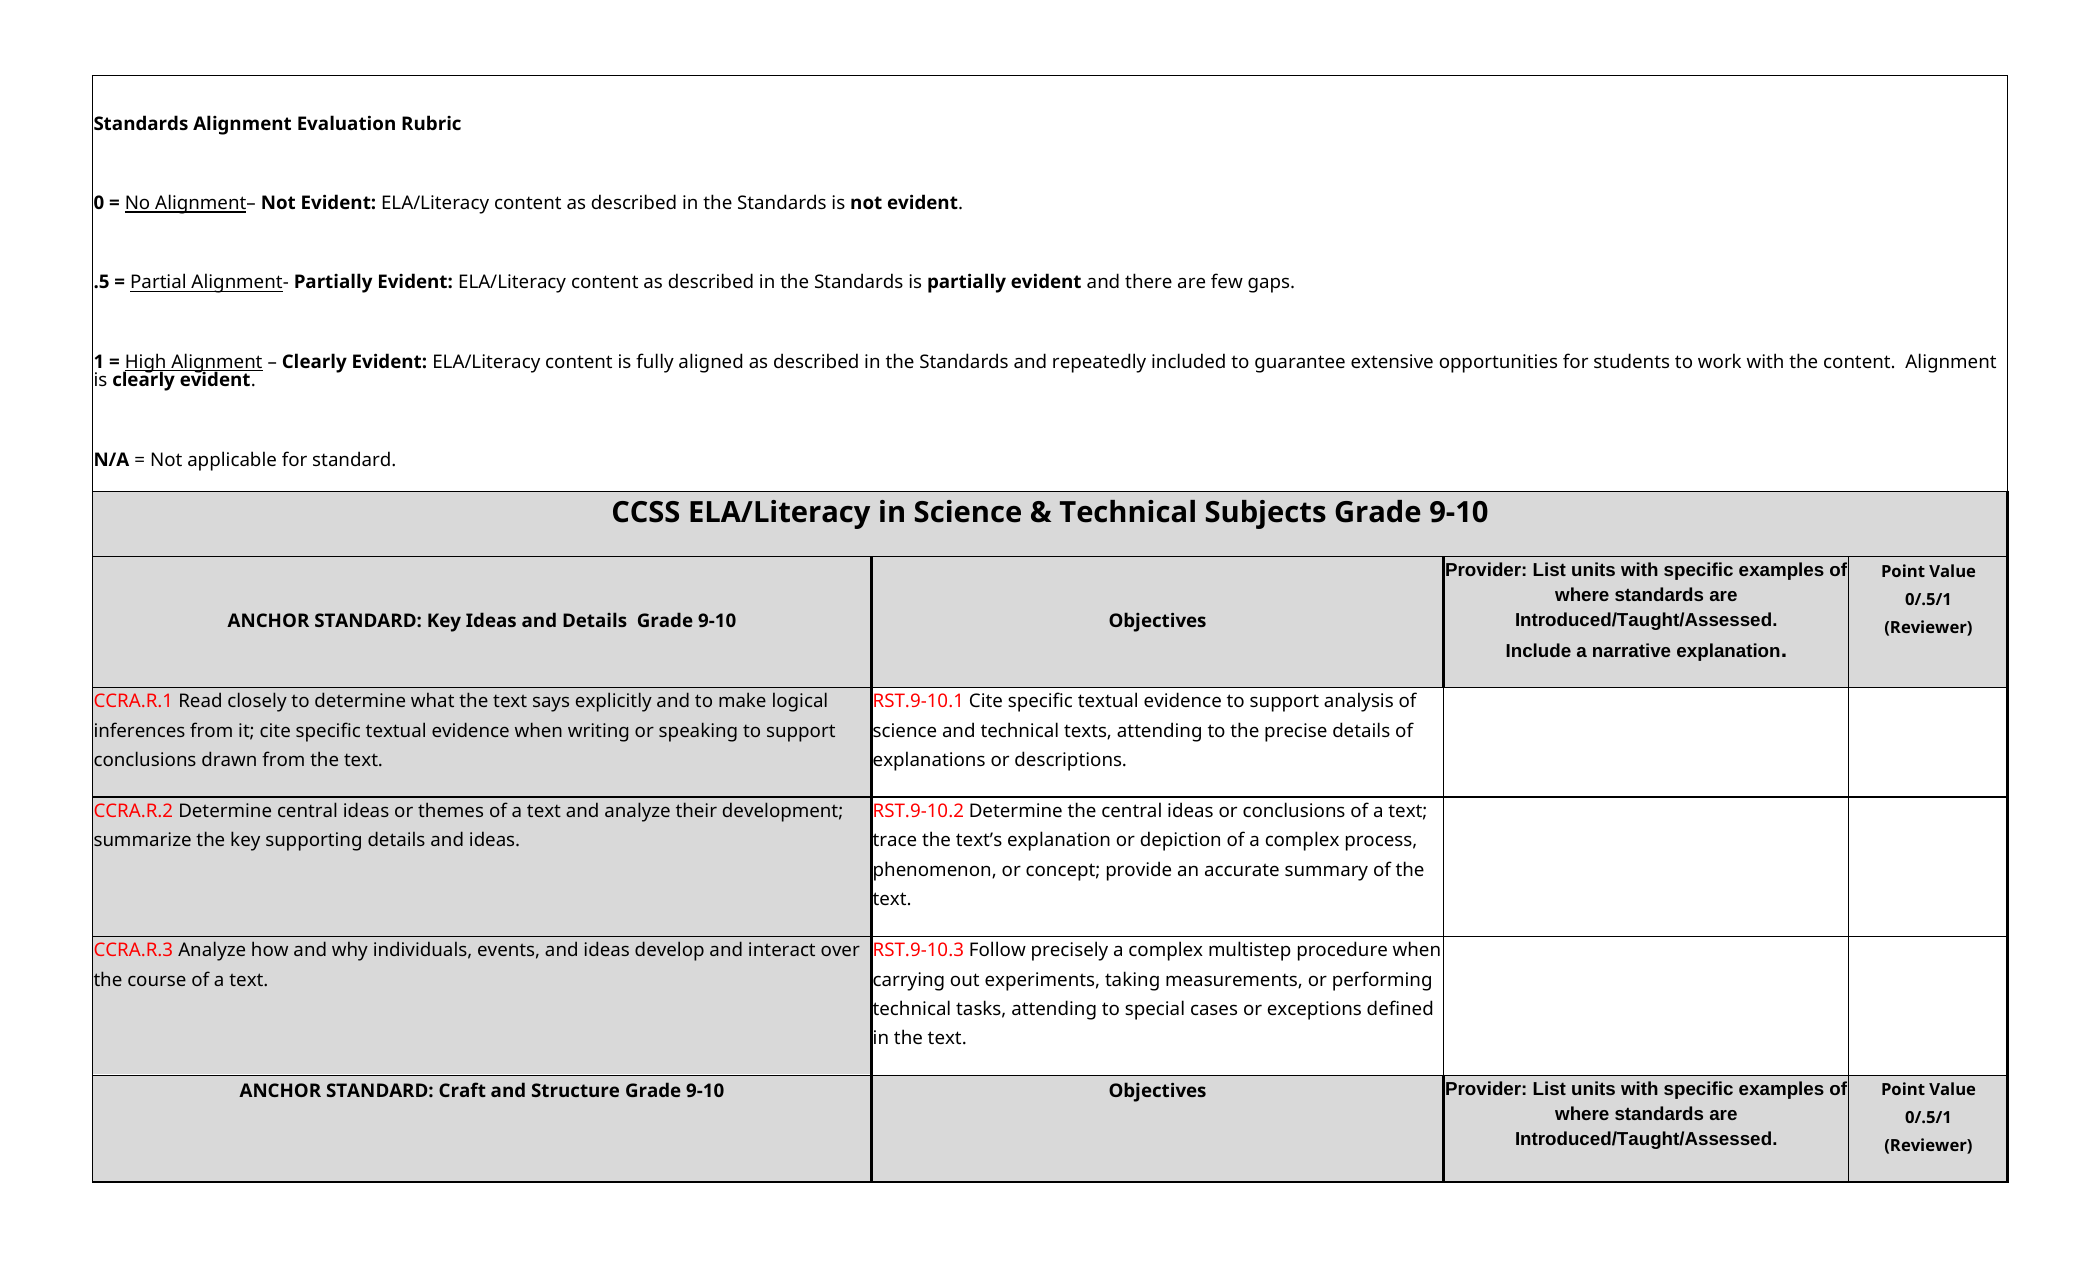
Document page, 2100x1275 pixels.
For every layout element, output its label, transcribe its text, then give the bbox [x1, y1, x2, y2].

table_cell [1444, 937, 1848, 1074]
table_cell RST.9-10.3 Follow precisely a complex multistep procedure when carrying out experiments, taking measurements, or performing technical tasks, attending to special cases or exceptions defined in the text. [873, 937, 1443, 1074]
table_cell [1444, 688, 1848, 796]
table_cell [1849, 798, 2006, 936]
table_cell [93, 1076, 870, 1181]
table_header Standards Alignment Evaluation Rubric 0 = No Alignment– Not Evident: ELA/Literacy content as described in the Standards is not evident. .5 = Partial Alignment- Partially Evident: ELA/Literacy content as described in the Standards is partially evident and there are few gaps. 1 = High Alignment – Clearly Evident: ELA/Literacy content is fully aligned as described in the Standards and repeatedly included to guarantee extensive opportunities for students to work with the content. Alignment is clearly evident. N/A = Not applicable for standard. [93, 76, 2007, 491]
table_cell Objectives [873, 557, 1442, 687]
table_cell [1849, 937, 2006, 1074]
table_cell CCRA.R.3 Analyze how and why individuals, events, and ideas develop and interact over the course of a text. [93, 937, 870, 1074]
table_cell ANCHOR STANDARD: Key Ideas and Details Grade 9-10 [93, 557, 870, 687]
table_cell Objectives [873, 1076, 1442, 1181]
table_cell CCRA.R.2 Determine central ideas or themes of a text and analyze their development; summarize the key supporting details and ideas. [93, 798, 870, 936]
table_cell Point Value 0/.5/1 (Reviewer) [1849, 557, 2006, 687]
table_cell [1445, 1076, 1848, 1181]
table_cell Provider: List units with specific examples of where standards are Introduced/Taught/Assessed. Include a narrative explanation. [1445, 557, 1848, 687]
table_cell [1444, 798, 1848, 936]
table_cell CCRA.R.1 Read closely to determine what the text says explicitly and to make logical inferences from it; cite specific textual evidence when writing or speaking to support conclusions drawn from the text. [93, 688, 870, 796]
table_cell [1849, 688, 2006, 796]
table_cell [1849, 1076, 2006, 1181]
table_cell RST.9-10.2 Determine the central ideas or conclusions of a text; trace the text’s explanation or depiction of a complex process, phenomenon, or concept; provide an accurate summary of the text. [873, 798, 1443, 936]
table_cell CCSS ELA/Literacy in Science & Technical Subjects Grade 9-10 [93, 492, 2006, 556]
table_cell RST.9-10.1 Cite specific textual evidence to support analysis of science and technical texts, attending to the precise details of explanations or descriptions. [873, 688, 1443, 796]
